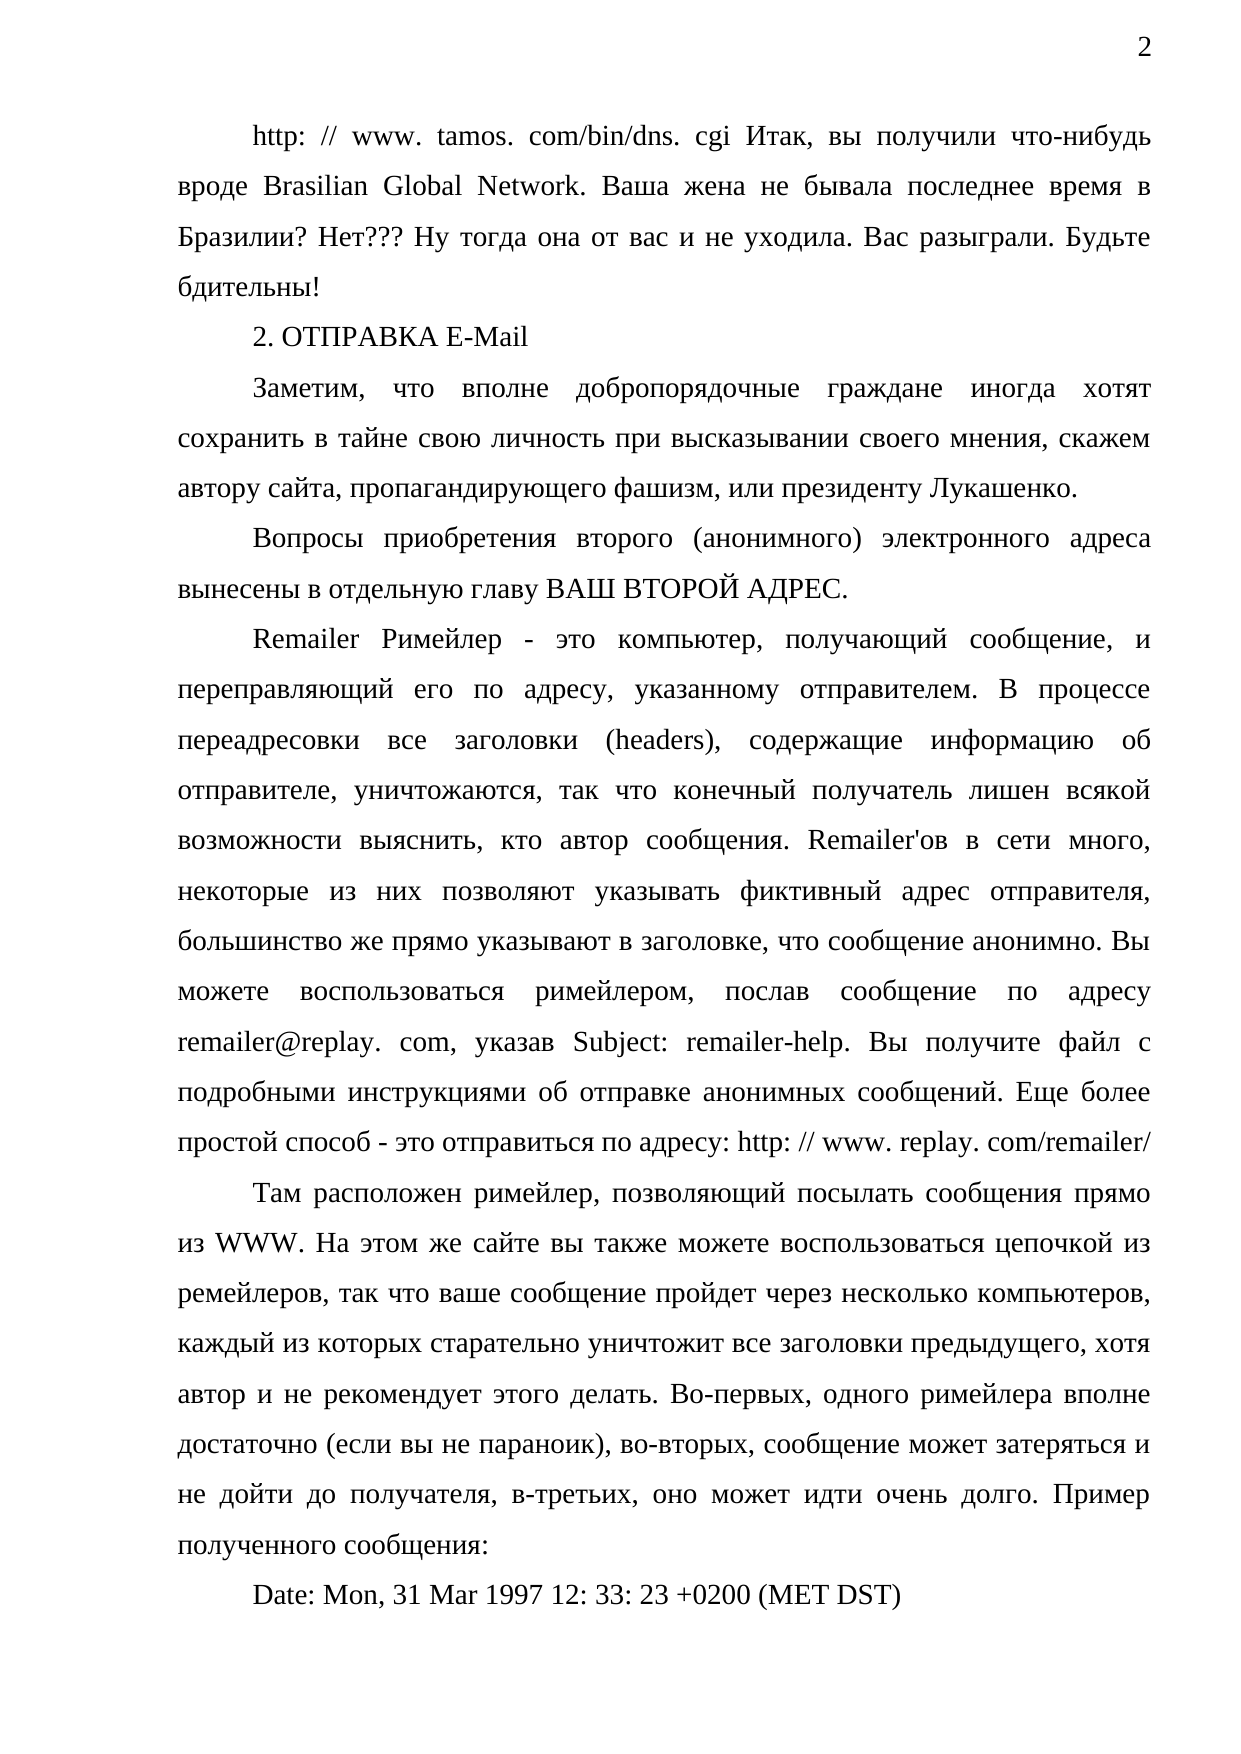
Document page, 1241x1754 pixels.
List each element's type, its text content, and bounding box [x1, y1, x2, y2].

text Заметим, что вполне добропорядочные граждане иногда хотят сохранить в тайне свою личность при высказывании своего мнения, скажем автору сайта, пропагандирующего фашизм, или президенту Лукашенко. [177, 370, 1152, 504]
text http: // www. tamos. com/bin/dns. cgi Итак, вы получили что-нибудь вроде Brasilian Global Network. Ваша жена не бывала последнее время в Бразилии? Нет??? Ну тогда она от вас и не уходила. Вас разыграли. Будьте бдительны! [177, 118, 1152, 303]
text Remailer Римейлер - это компьютер, получающий сообщение, и переправляющий его по адресу, указанному отправителем. В процессе переадресовки все заголовки (headers), содержащие информацию об отправителе, уничтожаются, так что конечный получатель лишен всякой возможности выяснить, кто автор сообщения. Remailer'ов в сети много, некоторые из них позволяют указывать фиктивный адрес отправителя, большинство же прямо указывают в заголовке, что сообщение анонимно. Вы можете воспользоваться римейлером, послав сообщение по адресу remailer@replay. com, указав Subject: remailer-help. Вы получите файл с подробными инструкциями об отправке анонимных сообщений. Еще более простой способ - это отправиться по адресу: http: // www. replay. com/remailer/ [177, 621, 1152, 1158]
text Вопросы приобретения второго (анонимного) электронного адреса вынесены в отдельную главу ВАШ ВТОРОЙ АДРЕС. [177, 521, 1152, 604]
text 2. ОТПРАВКА E-Mail [177, 319, 1152, 353]
text Там расположен римейлер, позволяющий посылать сообщения прямо из WWW. На этом же сайте вы также можете воспользоваться цепочкой из ремейлеров, так что ваше сообщение пройдет через несколько компьютеров, каждый из которых старательно уничтожит все заголовки предыдущего, хотя автор и не рекомендует этого делать. Во-первых, одного римейлера вполне достаточно (если вы не параноик), во-вторых, сообщение может затеряться и не дойти до получателя, в-третьих, оно может идти очень долго. Пример полученного сообщения: [177, 1175, 1152, 1560]
text Date: Mon, 31 Mar 1997 12: 33: 23 +0200 (MET DST) [177, 1577, 1152, 1611]
